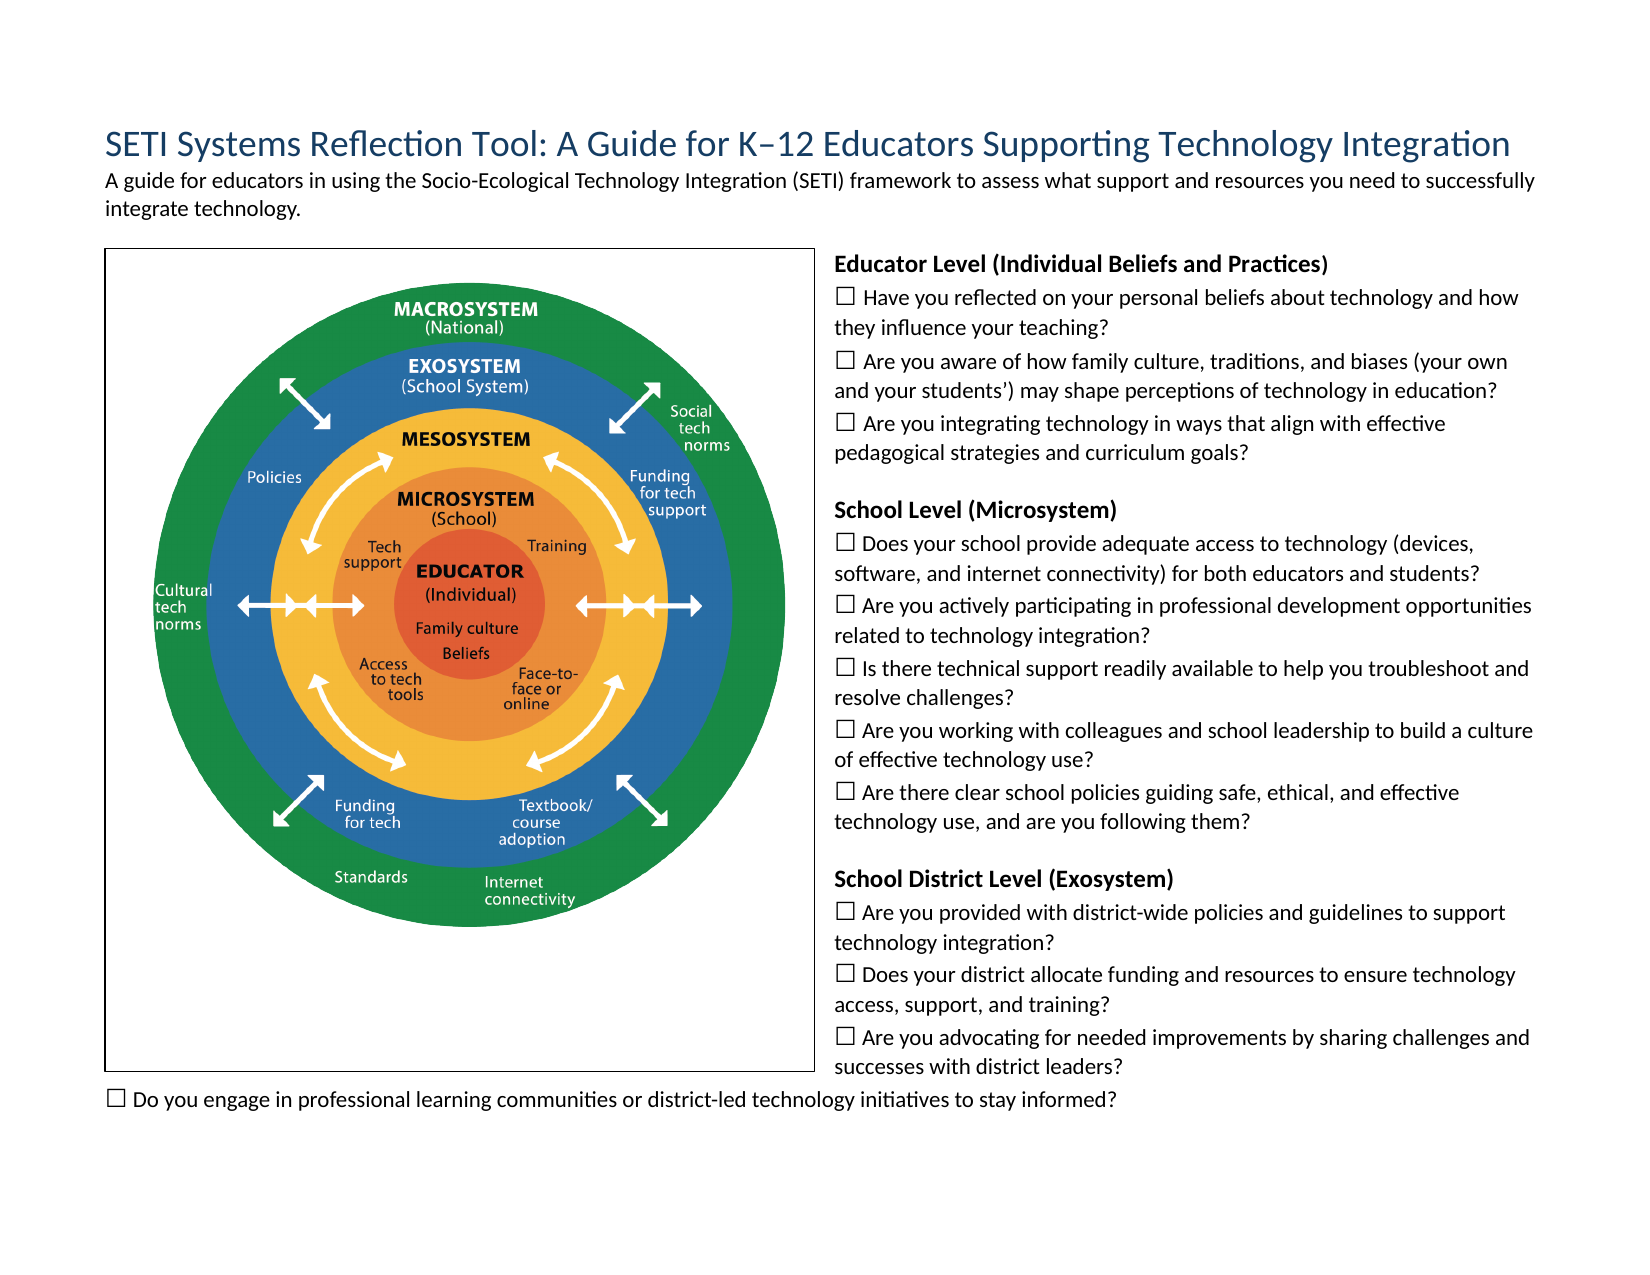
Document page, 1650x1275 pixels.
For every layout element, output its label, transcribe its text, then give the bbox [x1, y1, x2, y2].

text ☐ Does your school provide adequate access to technology (devices, software, and internet connectivity) for both educators and students? ☐ Are you actively participating in professional development opportunities related to technology integration? ☐ Is there technical support readily available to help you troubleshoot and resolve challenges? ☐ Are you working with colleagues and school leadership to build a culture of effective technology use? ☐ Are there clear school policies guiding safe, ethical, and effective technology use, and are you following them? [815, 525, 1545, 836]
subtitle School District Level (Exosystem) [815, 863, 1545, 894]
text ☐ Have you reflected on your personal beliefs about technology and how they influence your teaching? ☐ Are you aware of how family culture, traditions, and biases (your own and your students’) may shape perceptions of technology in education? [815, 279, 1545, 404]
text ☐ Are you integrating technology in ways that align with effective pedagogical strategies and curriculum goals? [815, 404, 1545, 467]
text SETI Systems Reflection Tool: A Guide for K–12 Educators Supporting Technology Integration [105, 120, 1545, 166]
subtitle School Level (Microsystem) [815, 494, 1545, 525]
picture [120, 256, 815, 952]
text A guide for educators in using the Socio-Ecological Technology Integration (SETI) framework to assess what support and resources you need to successfully integrate technology. [105, 166, 1545, 248]
text Educator Level (Individual Beliefs and Practices) [815, 248, 1545, 279]
text ☐ Are you provided with district-wide policies and guidelines to support technology integration? ☐ Does your district allocate funding and resources to ensure technology access, support, and training? ☐ Are you advocating for needed improvements by sharing challenges and successes with district leaders? ☐ Do you engage in professional learning communities or district-led technology initiatives to stay informed? [105, 894, 1545, 1114]
